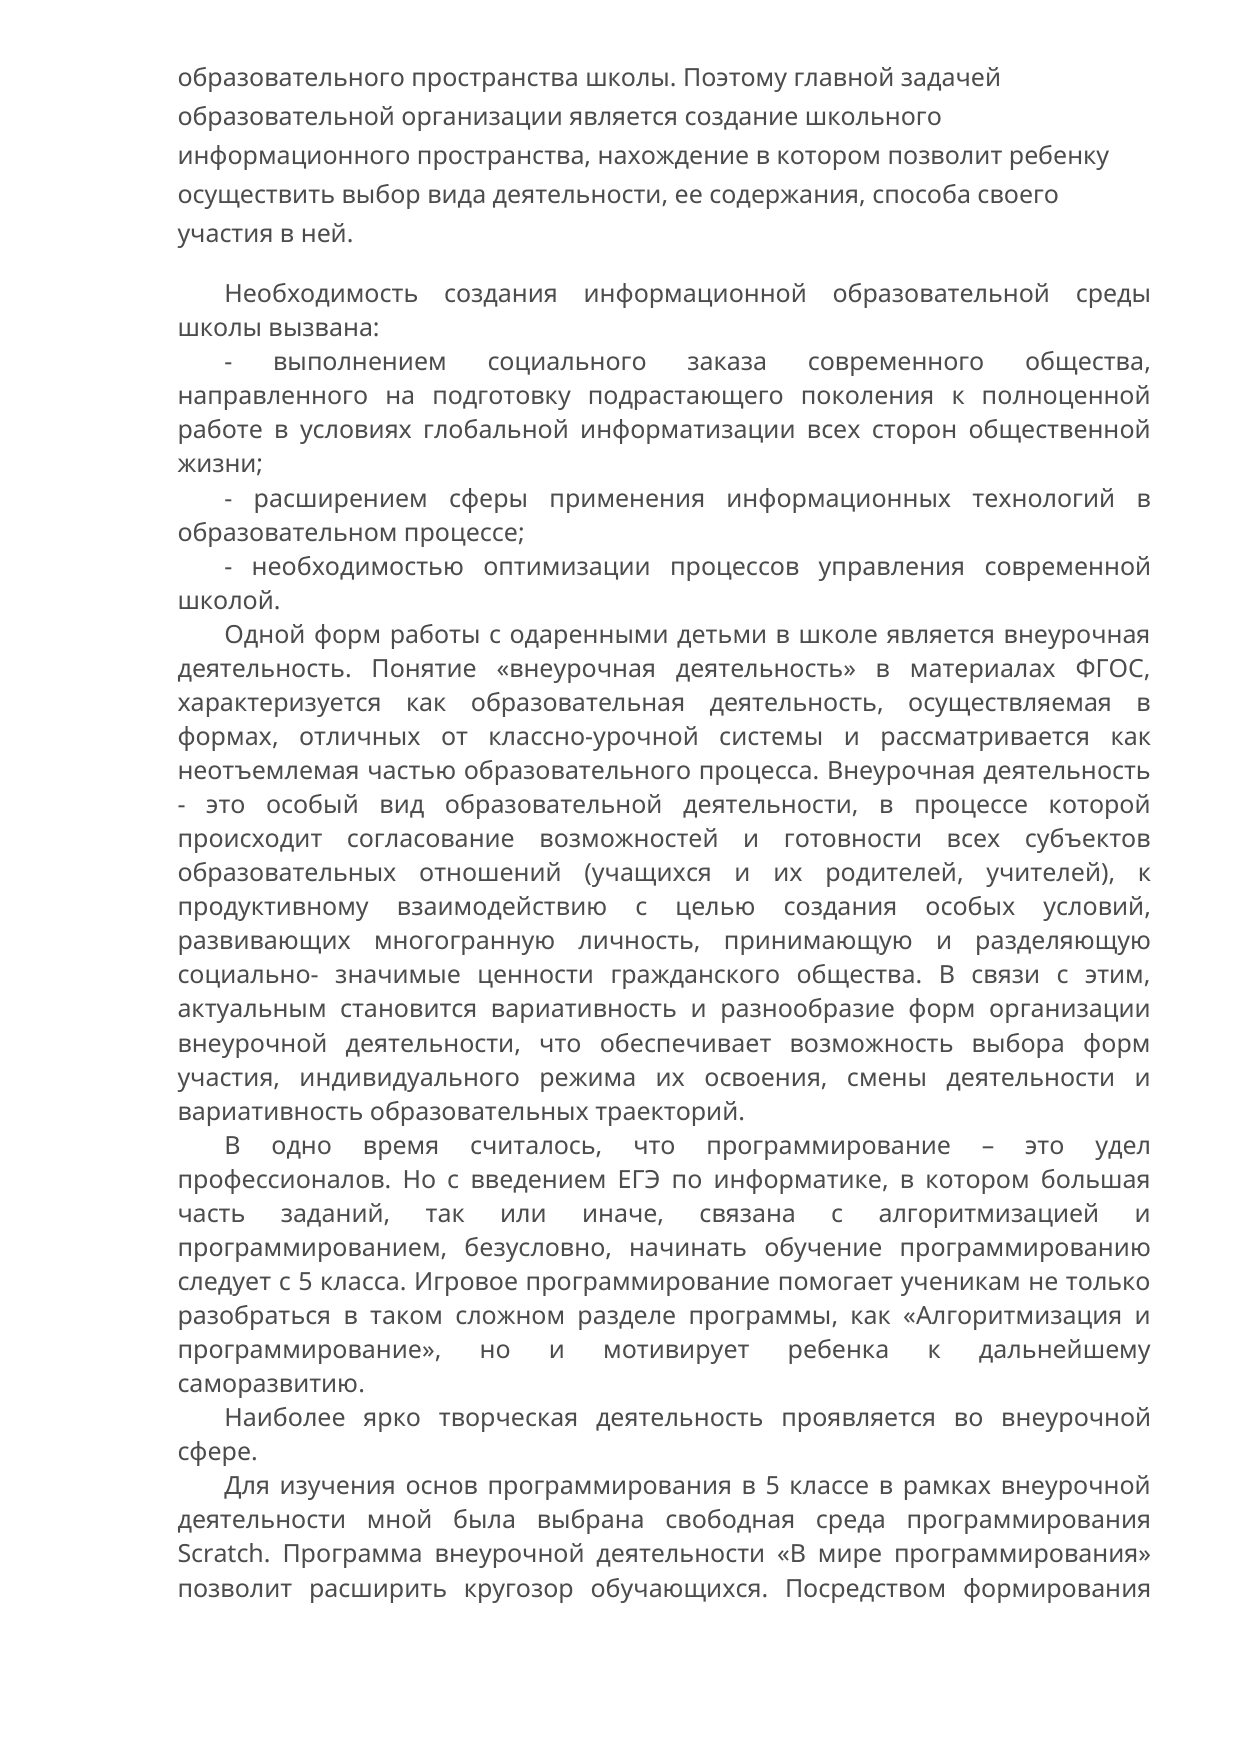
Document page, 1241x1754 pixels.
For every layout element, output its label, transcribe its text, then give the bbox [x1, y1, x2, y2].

text - выполнением социального заказа современного общества, направленного на подготовку подрастающего поколения к полноценной работе в условиях глобальной информатизации всех сторон общественной жизни; [177, 344, 1152, 480]
text - расширением сферы применения информационных технологий в образовательном процессе; [177, 480, 1152, 548]
text Одной форм работы с одаренными детьми в школе является внеурочная деятельность. Понятие «внеурочная деятельность» в материалах ФГОС, характеризуется как образовательная деятельность, осуществляемая в формах, отличных от классно-урочной системы и рассматривается как неотъемлемая частью образовательного процесса. Внеурочная деятельность - это особый вид образовательной деятельности, в процессе которой происходит согласование возможностей и готовности всех субъектов образовательных отношений (учащихся и их родителей, учителей), к продуктивному взаимодействию с целью создания особых условий, развивающих многогранную личность, принимающую и разделяющую социально- значимые ценности гражданского общества. В связи с этим, актуальным становится вариативность и разнообразие форм организации внеурочной деятельности, что обеспечивает возможность выбора форм участия, индивидуального режима их освоения, смены деятельности и вариативность образовательных траекторий. [177, 616, 1152, 1127]
text Наиболее ярко творческая деятельность проявляется во внеурочной сфере. [177, 1400, 1152, 1468]
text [177, 59, 1152, 250]
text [177, 1468, 1152, 1604]
text - необходимостью оптимизации процессов управления современной школой. [177, 548, 1152, 616]
text В одно время считалось, что программирование – это удел профессионалов. Но с введением ЕГЭ по информатике, в котором большая часть заданий, так или иначе, связана с алгоритмизацией и программированием, безусловно, начинать обучение программированию следует с 5 класса. Игровое программирование помогает ученикам не только разобраться в таком сложном разделе программы, как «Алгоритмизация и программирование», но и мотивирует ребенка к дальнейшему саморазвитию. [177, 1127, 1152, 1400]
text Необходимость создания информационной образовательной среды школы вызвана: [177, 276, 1152, 344]
